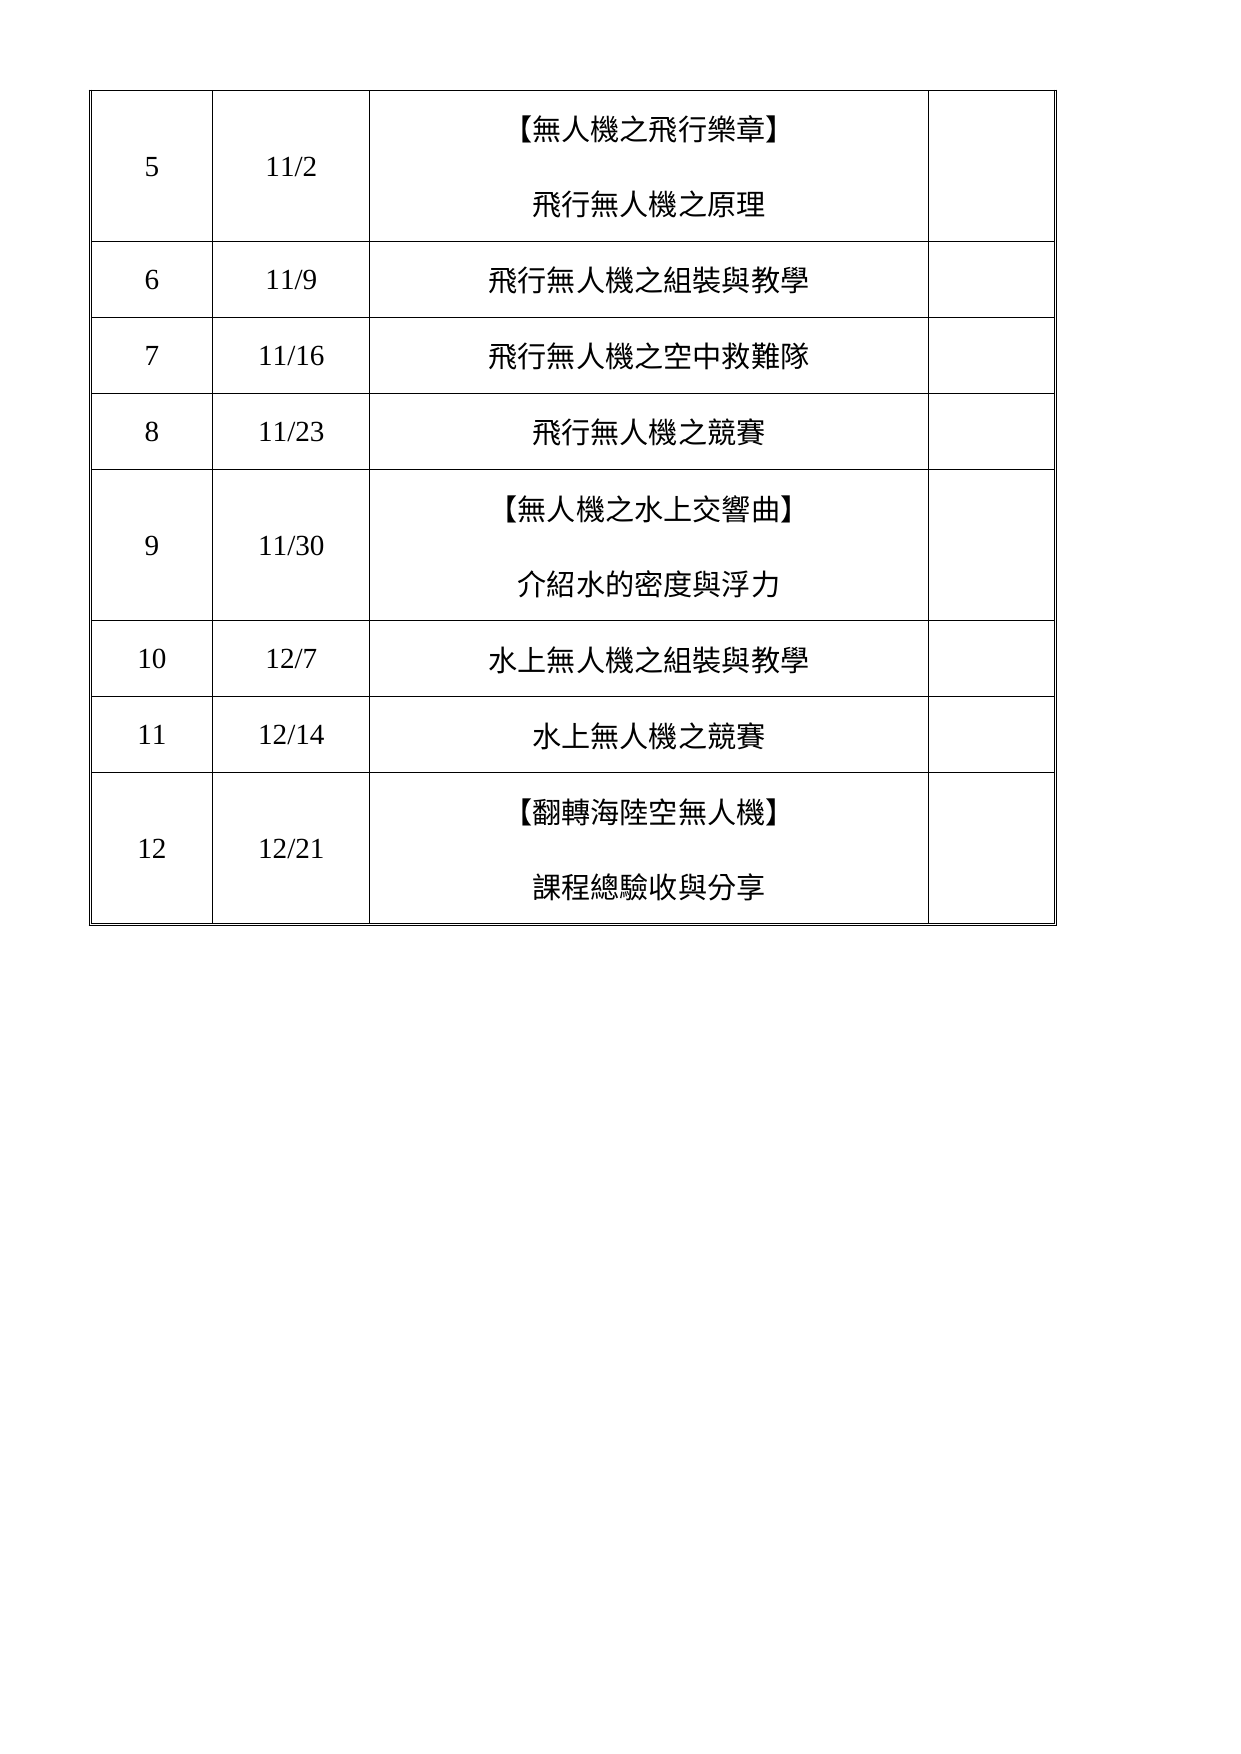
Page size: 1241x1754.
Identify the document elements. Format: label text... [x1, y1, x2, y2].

table_cell 【翻轉海陸空無人機】 課程總驗收與分享 [370, 773, 928, 923]
table_cell [929, 470, 1054, 620]
table_cell 水上無人機之競賽 [370, 697, 928, 772]
table_cell 飛行無人機之組裝與教學 [370, 242, 928, 317]
table_cell 7 [92, 318, 212, 393]
table_cell [929, 697, 1054, 772]
table_cell 8 [92, 394, 212, 469]
table_cell [929, 318, 1054, 393]
table_cell 11/23 [213, 394, 369, 469]
table_cell 飛行無人機之競賽 [370, 394, 928, 469]
table_cell 12/14 [213, 697, 369, 772]
table_cell [929, 394, 1054, 469]
table_cell 9 [92, 470, 212, 620]
table_cell [929, 773, 1054, 923]
table_cell 【無人機之水上交響曲】 介紹水的密度與浮力 [370, 470, 928, 620]
table_cell [929, 242, 1054, 317]
table_cell 11 [92, 697, 212, 772]
table_cell 6 [92, 242, 212, 317]
table_cell 11/9 [213, 242, 369, 317]
table_cell 12/21 [213, 773, 369, 923]
table_cell 11/2 [213, 91, 369, 241]
table_cell 水上無人機之組裝與教學 [370, 621, 928, 696]
table_cell 12 [92, 773, 212, 923]
table_cell [929, 621, 1054, 696]
table_cell 飛行無人機之空中救難隊 [370, 318, 928, 393]
table_cell 11/30 [213, 470, 369, 620]
table_cell 10 [92, 621, 212, 696]
table_cell 5 [92, 91, 212, 241]
table_cell [929, 91, 1054, 241]
table_cell 12/7 [213, 621, 369, 696]
table_cell 11/16 [213, 318, 369, 393]
table_cell 【無人機之飛行樂章】 飛行無人機之原理 [370, 91, 928, 241]
